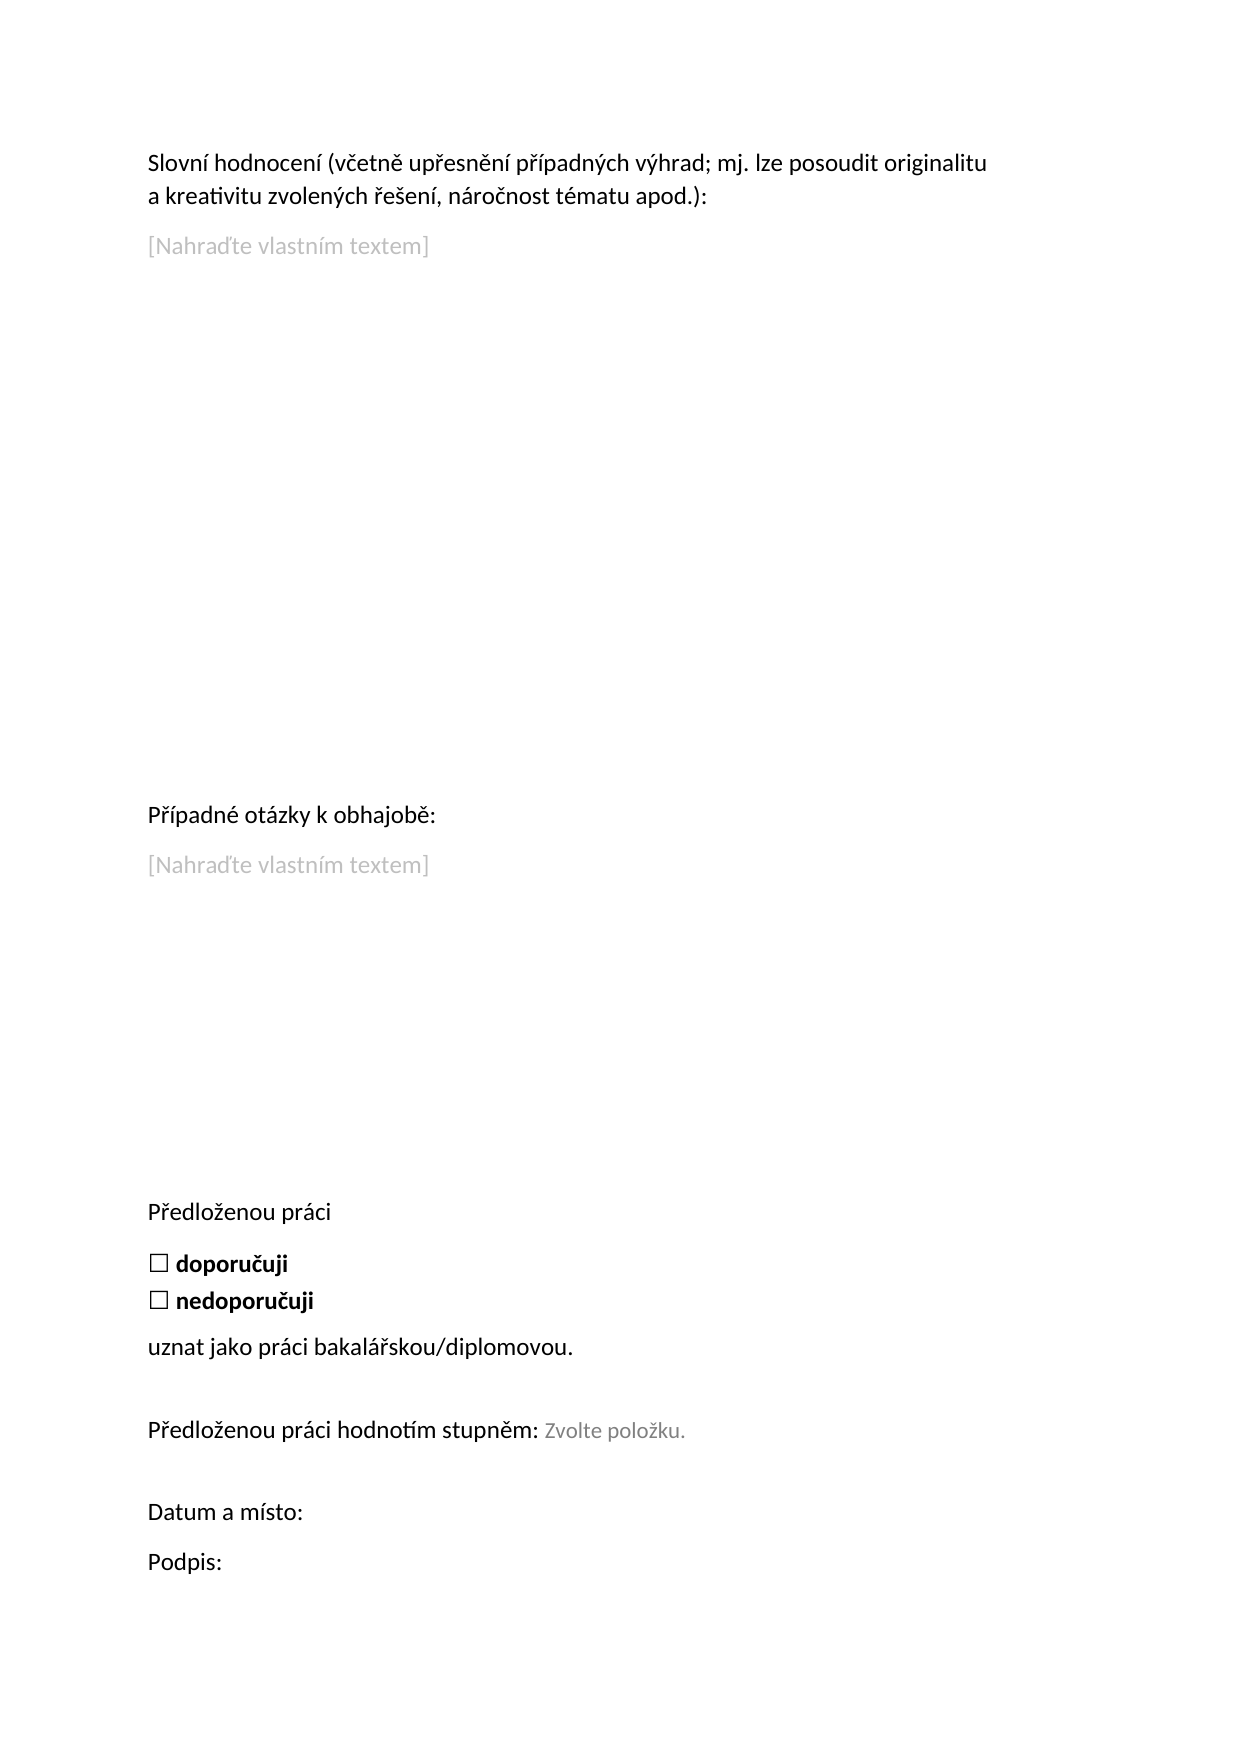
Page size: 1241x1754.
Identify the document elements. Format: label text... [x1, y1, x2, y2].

text Slovní hodnocení (včetně upřesnění případných výhrad; mj. lze posoudit originalitu a kreativitu zvolených řešení, náročnost tématu apod.): [148, 148, 1093, 211]
text [Nahraďte vlastním textem] [148, 230, 1093, 261]
text [Nahraďte vlastním textem] [148, 849, 1093, 879]
text Předloženou práci hodnotím stupněm: [148, 1414, 1093, 1444]
text uznat jako práci bakalářskou/diplomovou. [148, 1332, 1093, 1362]
text nedoporučuji [148, 1282, 1093, 1316]
text Podpis: [148, 1546, 1093, 1577]
text Předloženou práci [148, 1196, 1093, 1226]
text doporučuji [148, 1246, 1093, 1279]
text Datum a místo: [148, 1497, 1093, 1527]
text Případné otázky k obhajobě: [148, 799, 1093, 830]
